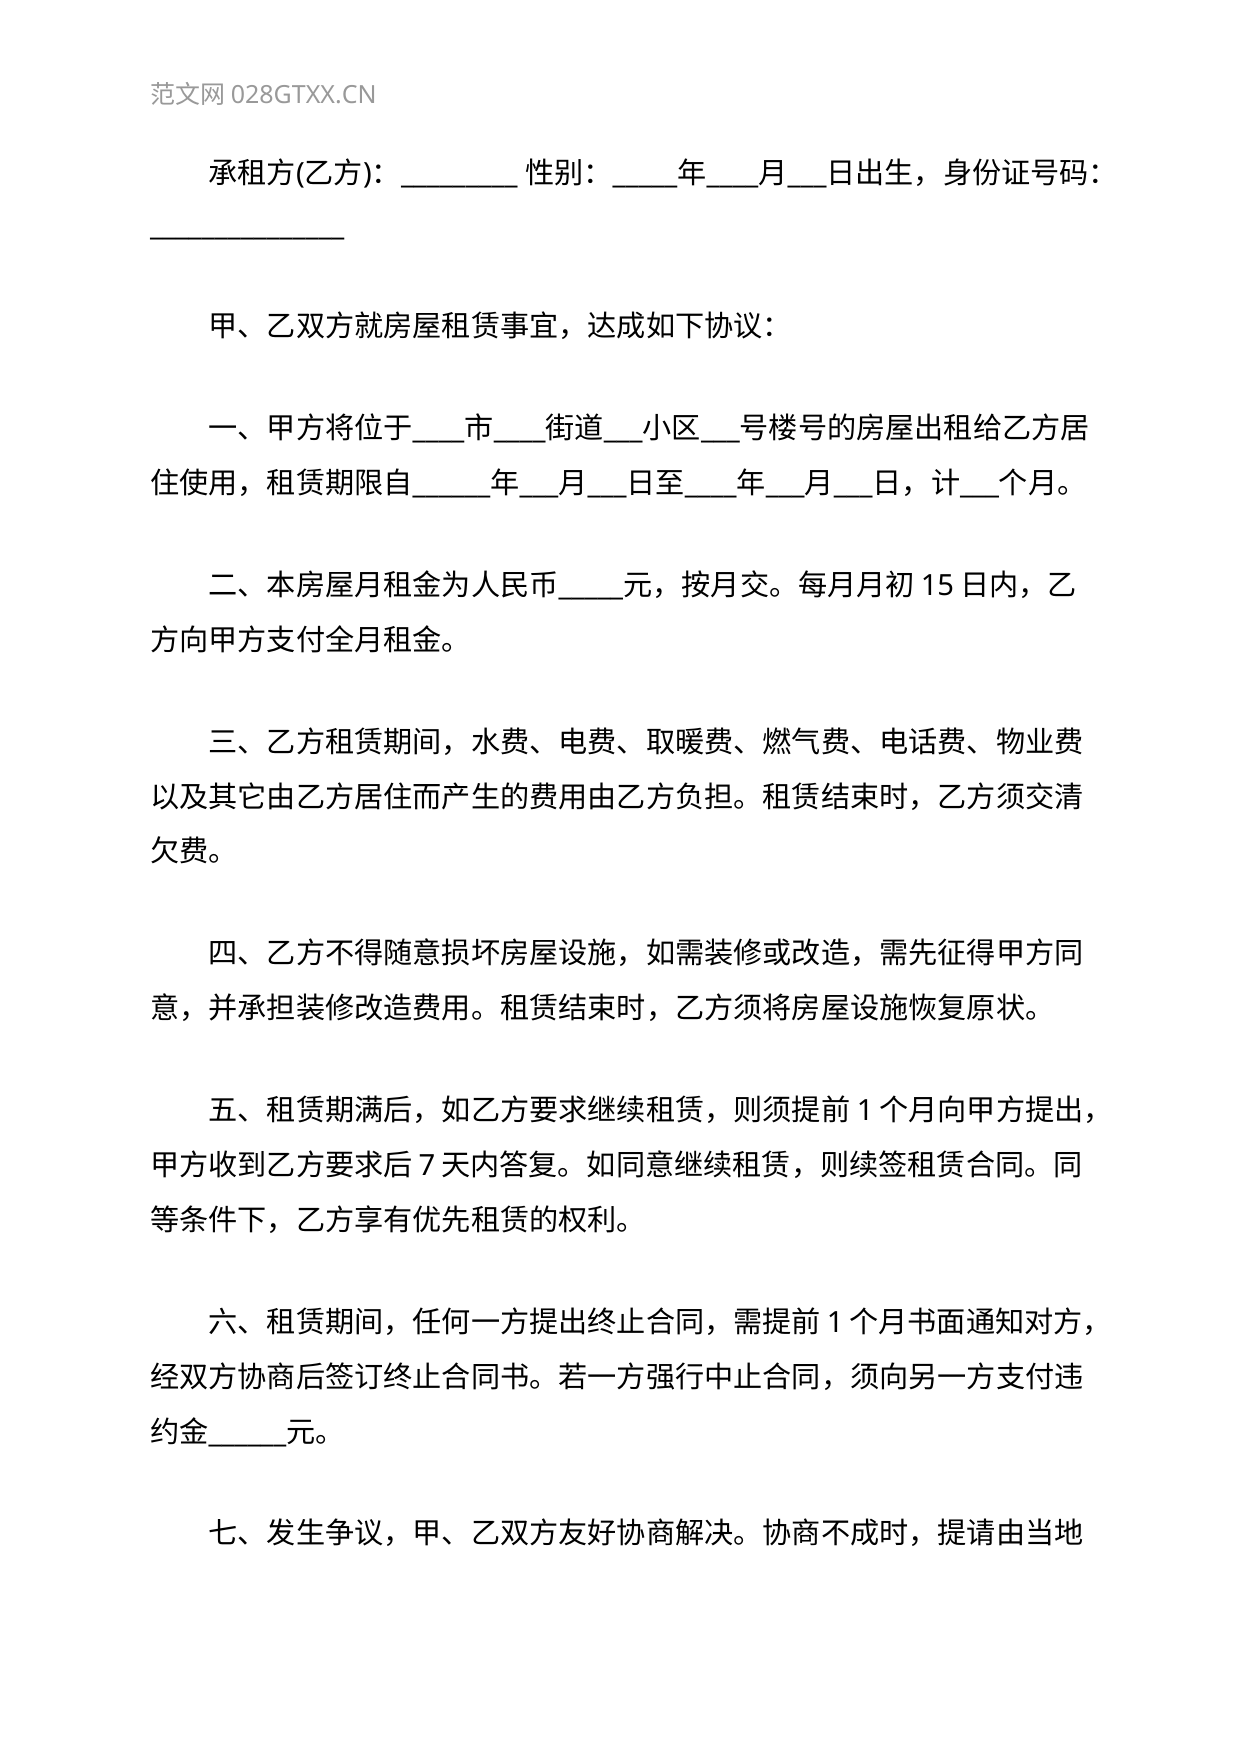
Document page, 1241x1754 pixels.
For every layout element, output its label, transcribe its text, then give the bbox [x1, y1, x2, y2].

text 承租方(乙方)：_________ 性别：_____年____月___日出生，身份证号码：_______________ [150, 150, 1090, 244]
text 甲、乙双方就房屋租赁事宜，达成如下协议： [150, 303, 1090, 345]
text 一、甲方将位于____市____街道___小区___号楼号的房屋出租给乙方居住使用，租赁期限自______年___月___日至____年___月___日，计___个月。 [150, 404, 1090, 502]
text 五、租赁期满后，如乙方要求继续租赁，则须提前 1个月向甲方提出，甲方收到乙方要求后7天内答复。如同意继续租赁，则续签租赁合同。同等条件下，乙方享有优先租赁的权利。 [150, 1086, 1090, 1239]
text 四、乙方不得随意损坏房屋设施，如需装修或改造，需先征得甲方同意，并承担装修改造费用。租赁结束时，乙方须将房屋设施恢复原状。 [150, 930, 1090, 1027]
text 三、乙方租赁期间，水费、电费、取暖费、燃气费、电话费、物业费以及其它由乙方居住而产生的费用由乙方负担。租赁结束时，乙方须交清欠费。 [150, 718, 1090, 870]
text 二、本房屋月租金为人民币_____元，按月交。每月月初15日内，乙方向甲方支付全月租金。 [150, 561, 1090, 659]
text 六、租赁期间，任何一方提出终止合同，需提前1个月书面通知对方，经双方协商后签订终止合同书。若一方强行中止合同，须向另一方支付违约金______元。 [150, 1298, 1090, 1451]
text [150, 1510, 1090, 1552]
